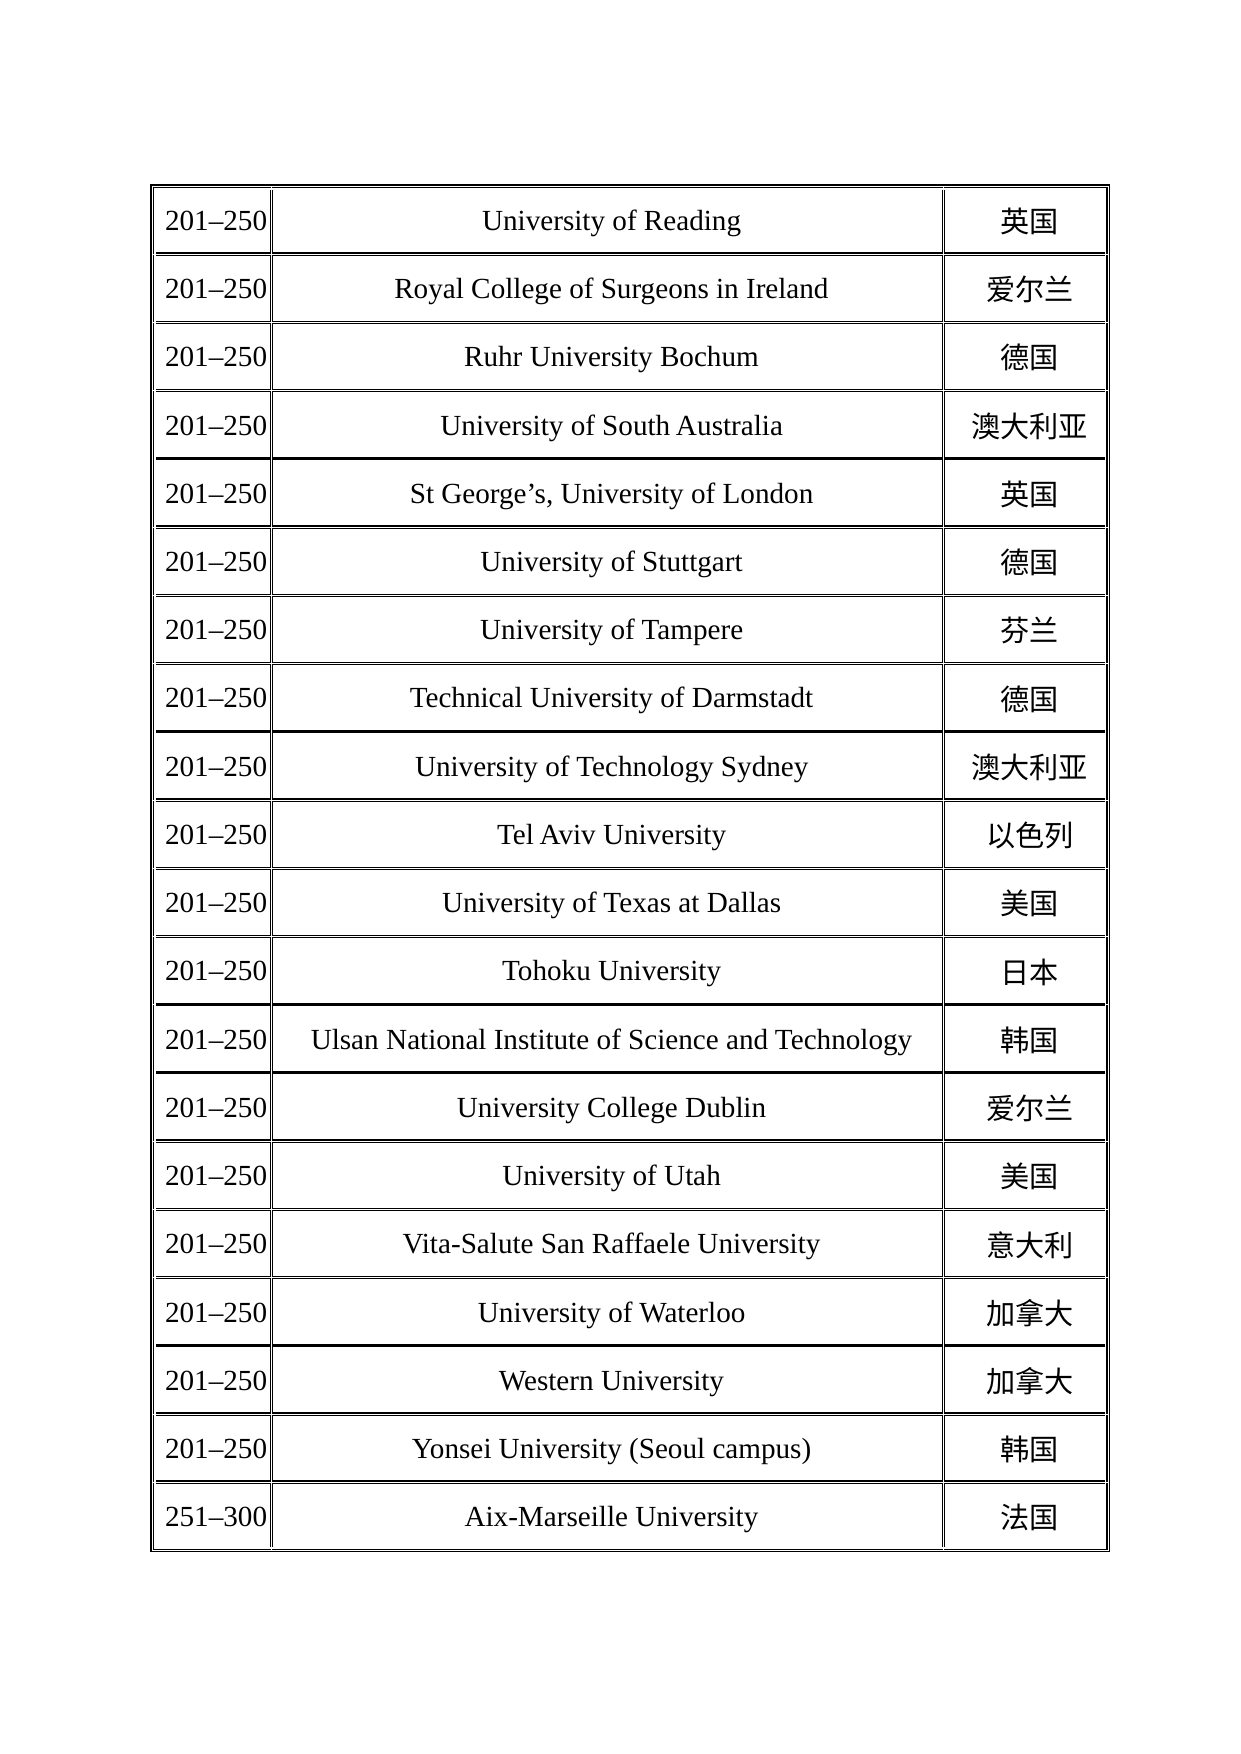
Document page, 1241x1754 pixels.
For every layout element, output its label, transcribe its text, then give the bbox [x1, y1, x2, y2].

table_cell Ruhr University Bochum [273, 324, 942, 389]
table_cell 韩国 [945, 1003, 1108, 1071]
table_cell 201–250 [154, 457, 270, 525]
table_cell 澳大利亚 [945, 730, 1106, 798]
table_cell University of Technology Sydney [273, 733, 942, 798]
table_cell 德国 [944, 321, 1108, 389]
table_cell Vita-Salute San Raffaele University [273, 1211, 942, 1276]
table_cell 美国 [945, 1139, 1107, 1207]
table_cell 201–250 [154, 866, 270, 934]
table_cell University of Tampere [273, 597, 942, 662]
table_cell 201–250 [154, 730, 270, 798]
table_cell 251–300 [154, 1480, 272, 1549]
table_cell 201–250 [152, 321, 272, 389]
table_cell 以色列 [945, 798, 1107, 866]
table_cell 201–250 [154, 525, 270, 593]
table_cell 201–250 [154, 252, 270, 321]
table_cell 爱尔兰 [945, 1071, 1106, 1139]
table_cell 英国 [945, 457, 1106, 525]
table_cell 201–250 [154, 1412, 270, 1480]
table_cell Tel Aviv University [273, 802, 942, 866]
table_cell 201–250 [154, 594, 270, 662]
table_cell University of South Australia [273, 392, 942, 457]
table_cell Aix-Marseille University [272, 1484, 943, 1549]
table_cell Royal College of Surgeons in Ireland [273, 256, 942, 321]
table_cell 韩国 [945, 1412, 1107, 1480]
table_cell University of Waterloo [273, 1279, 942, 1344]
table_cell 日本 [945, 935, 1107, 1003]
table_cell University College Dublin [273, 1074, 942, 1139]
table_cell 201–250 [152, 1276, 272, 1344]
table_cell 意大利 [945, 1208, 1107, 1276]
table_cell 加拿大 [945, 1344, 1106, 1412]
table_cell 加拿大 [944, 1276, 1108, 1344]
table_cell Technical University of Darmstadt [273, 665, 942, 730]
table_cell 德国 [945, 525, 1107, 593]
table_cell Yonsei University (Seoul campus) [273, 1416, 942, 1480]
table_cell University of Texas at Dallas [273, 870, 942, 934]
table_cell 201–250 [154, 1344, 270, 1412]
table_cell University of Reading [272, 188, 943, 252]
table_cell 法国 [944, 1480, 1107, 1549]
table_cell 美国 [945, 866, 1107, 934]
table_cell St George’s, University of London [273, 460, 942, 525]
table_cell 201–250 [154, 188, 272, 252]
table_cell 英国 [944, 188, 1106, 252]
table_cell Western University [273, 1347, 942, 1412]
table_cell Tohoku University [273, 938, 942, 1003]
table_cell 爱尔兰 [945, 252, 1107, 321]
table_cell 201–250 [152, 1003, 270, 1071]
table_cell Ulsan National Institute of Science and Technology [273, 1006, 942, 1071]
table_cell 201–250 [152, 662, 272, 730]
table_cell 芬兰 [945, 594, 1107, 662]
table_cell 澳大利亚 [944, 389, 1108, 457]
table_cell 201–250 [154, 1139, 270, 1207]
table_cell 201–250 [152, 389, 272, 457]
table_cell 德国 [944, 662, 1108, 730]
table_cell University of Utah [273, 1143, 942, 1207]
table_cell 201–250 [154, 1071, 270, 1139]
table_cell 201–250 [154, 935, 270, 1003]
table_cell 201–250 [154, 1208, 270, 1276]
table_cell University of Stuttgart [273, 529, 942, 593]
table_cell 201–250 [154, 798, 270, 866]
